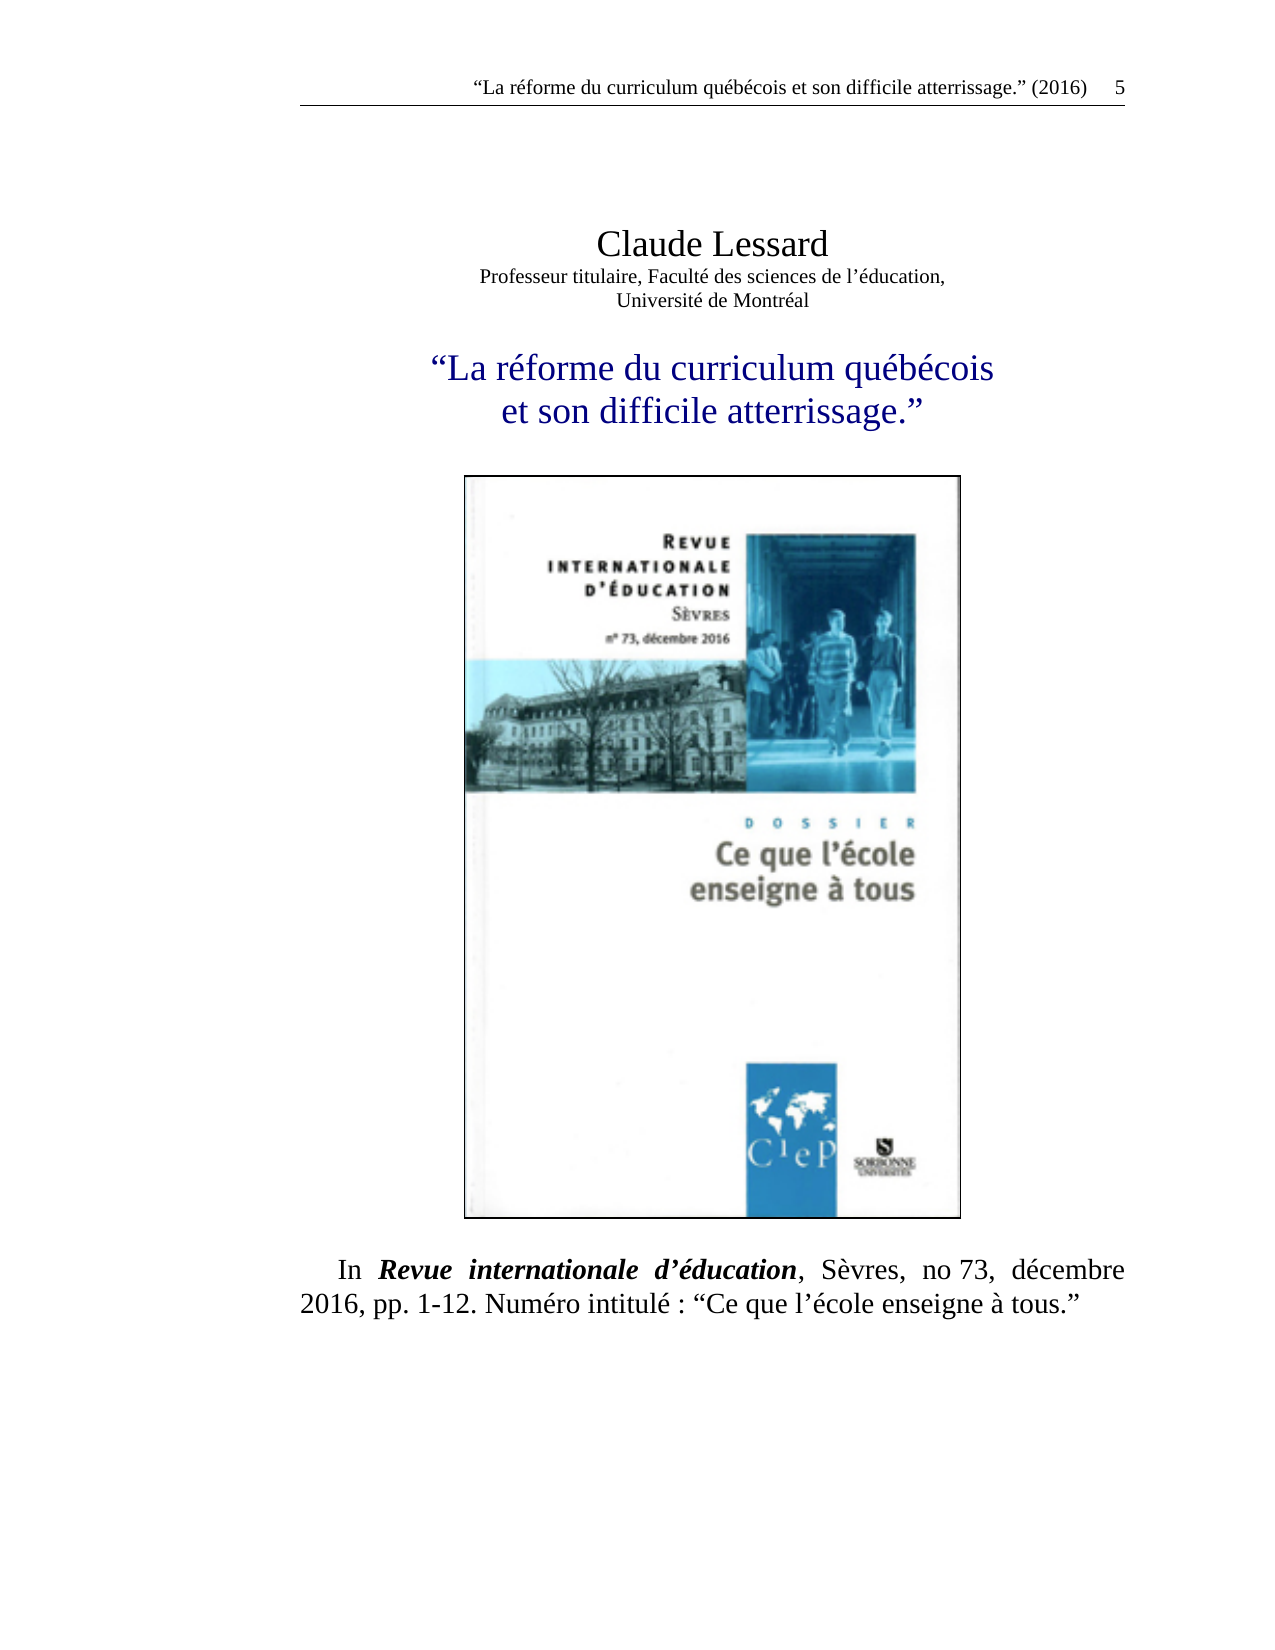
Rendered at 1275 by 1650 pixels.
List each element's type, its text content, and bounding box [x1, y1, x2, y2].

text et son difficile atterrissage.” [300, 389, 1125, 432]
text Professeur titulaire, Faculté des sciences de l’éducation, Université de Montréal [300, 264, 1125, 312]
text “La réforme du curriculum québécois [300, 346, 1125, 389]
text Claude Lessard [300, 221, 1125, 264]
text In Revue internationale d’éducation, Sèvres, no 73, décembre 2016, pp. 1-12. Numéro intitulé : “Ce que l’école enseigne à tous.” [300, 1252, 1125, 1319]
picture [465, 477, 960, 1217]
